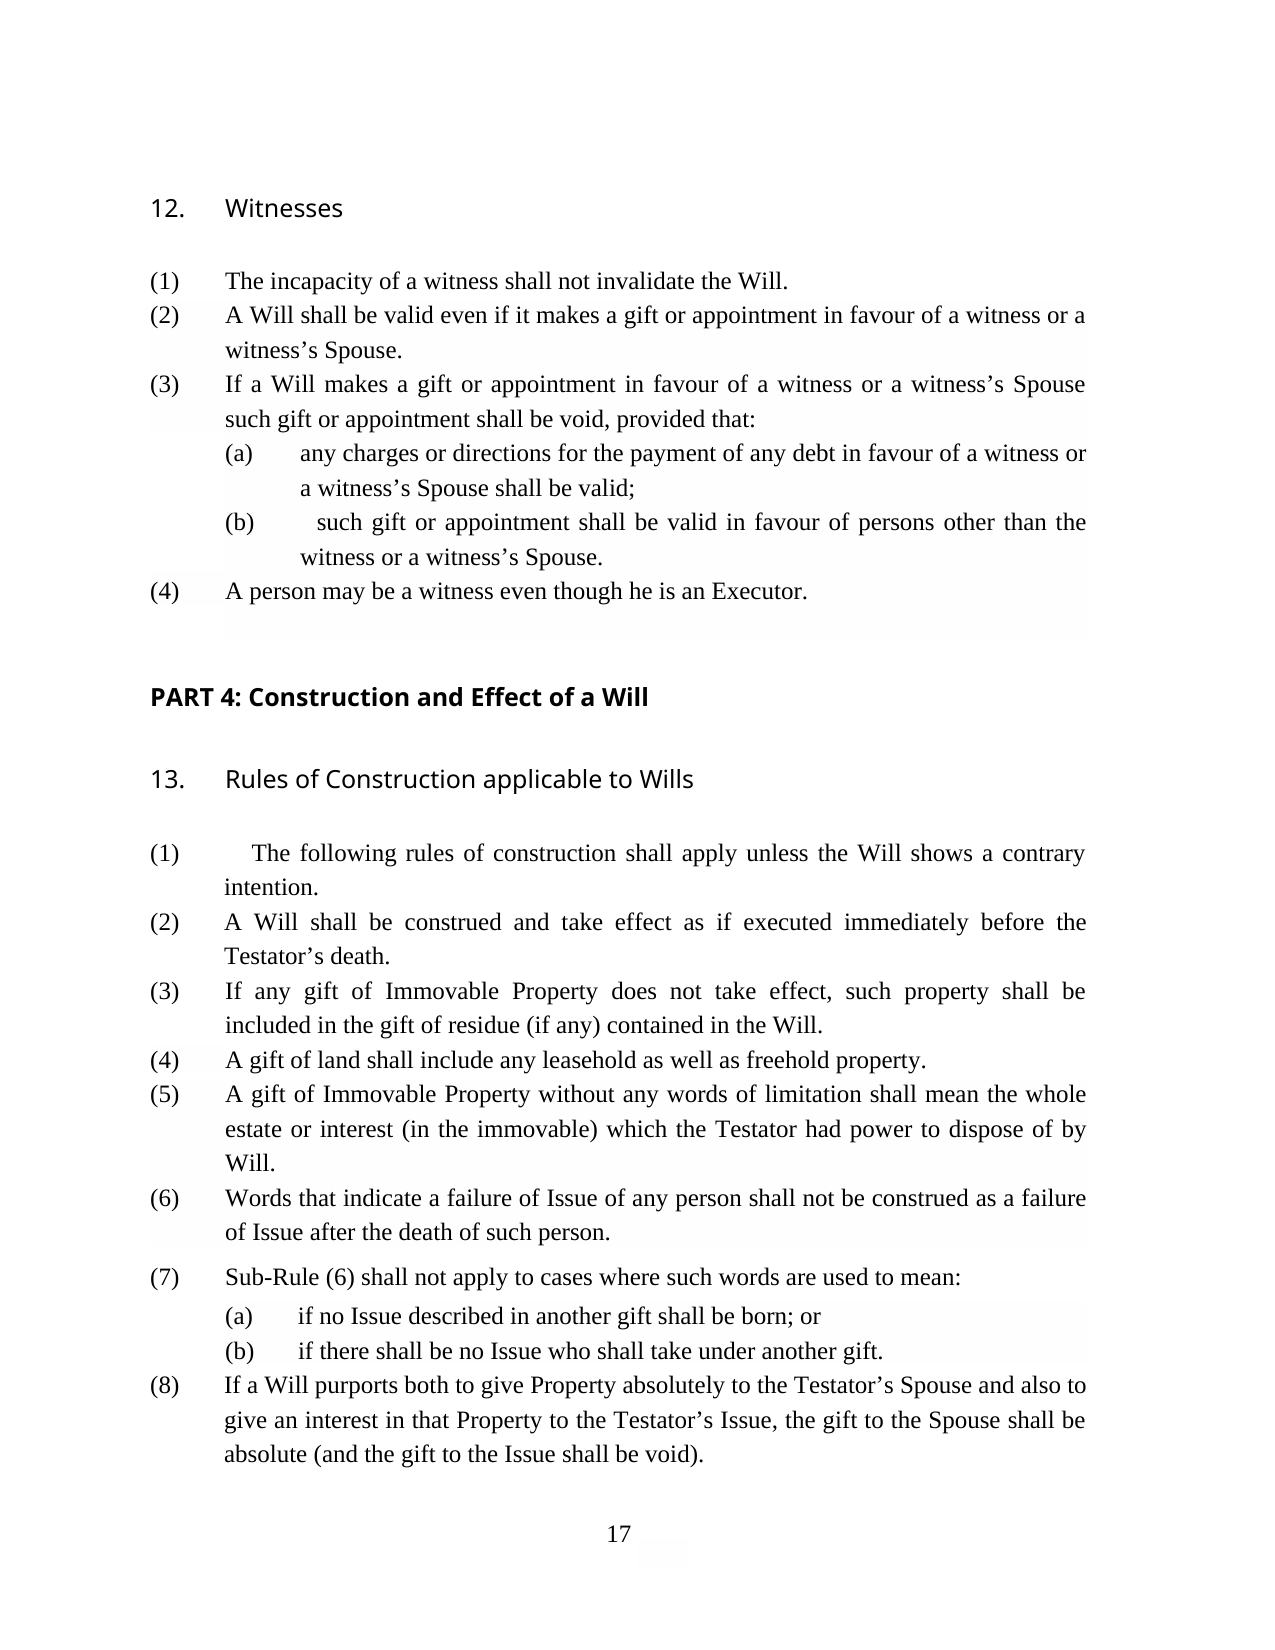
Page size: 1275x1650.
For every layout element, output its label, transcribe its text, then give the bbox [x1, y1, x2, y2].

text (3) If a Will makes a gift or appointment in favour of a witness or a witness’s Spouse such gift or appointment shall be void, provided that: [150, 369, 1087, 433]
text 13. Rules of Construction applicable to Wills [150, 762, 1087, 796]
text (5) A gift of Immovable Property without any words of limitation shall mean the whole estate or interest (in the immovable) which the Testator had power to dispose of by Will. [150, 1079, 1087, 1177]
text PART 4: Construction and Effect of a Will [150, 680, 1087, 714]
list any charges or directions for the payment of any debt in favour of a witness or a witness’s Spouse shall be valid; [225, 438, 1087, 502]
list A Will shall be construed and take effect as if executed immediately before the Testator’s death. [150, 907, 1087, 970]
text (4) A gift of land shall include any leasehold as well as freehold property. [225, 1045, 1087, 1073]
text (2) A Will shall be valid even if it makes a gift or appointment in favour of a witness or a witness’s Spouse. [150, 301, 1087, 364]
text (6) Words that indicate a failure of Issue of any person shall not be construed as a failure of Issue after the death of such person. [150, 1183, 1087, 1246]
text (4) A person may be a witness even though he is an Executor. [150, 576, 1087, 605]
text (a) if no Issue described in another gift shall be born; or [225, 1301, 1087, 1330]
text 12. Witnesses [150, 191, 1087, 225]
text (1) The incapacity of a witness shall not invalidate the Will. [150, 266, 1087, 295]
list such gift or appointment shall be valid in favour of persons other than the witness or a witness’s Spouse. [225, 507, 1087, 571]
text (8) If a Will purports both to give Property absolutely to the Testator’s Spouse and also to give an interest in that Property to the Testator’s Issue, the gift to the Spouse shall be absolute (and the gift to the Issue shall be void). [150, 1370, 1087, 1468]
list The following rules of construction shall apply unless the Will shows a contrary intention. [150, 838, 1087, 901]
text (7) Sub-Rule (6) shall not apply to cases where such words are used to mean: [150, 1262, 1087, 1291]
text (b) if there shall be no Issue who shall take under another gift. [225, 1336, 1087, 1364]
subtitle (3) If any gift of Immovable Property does not take effect, such property shall be included in the gift of residue (if any) contained in the Will. [150, 976, 1087, 1039]
